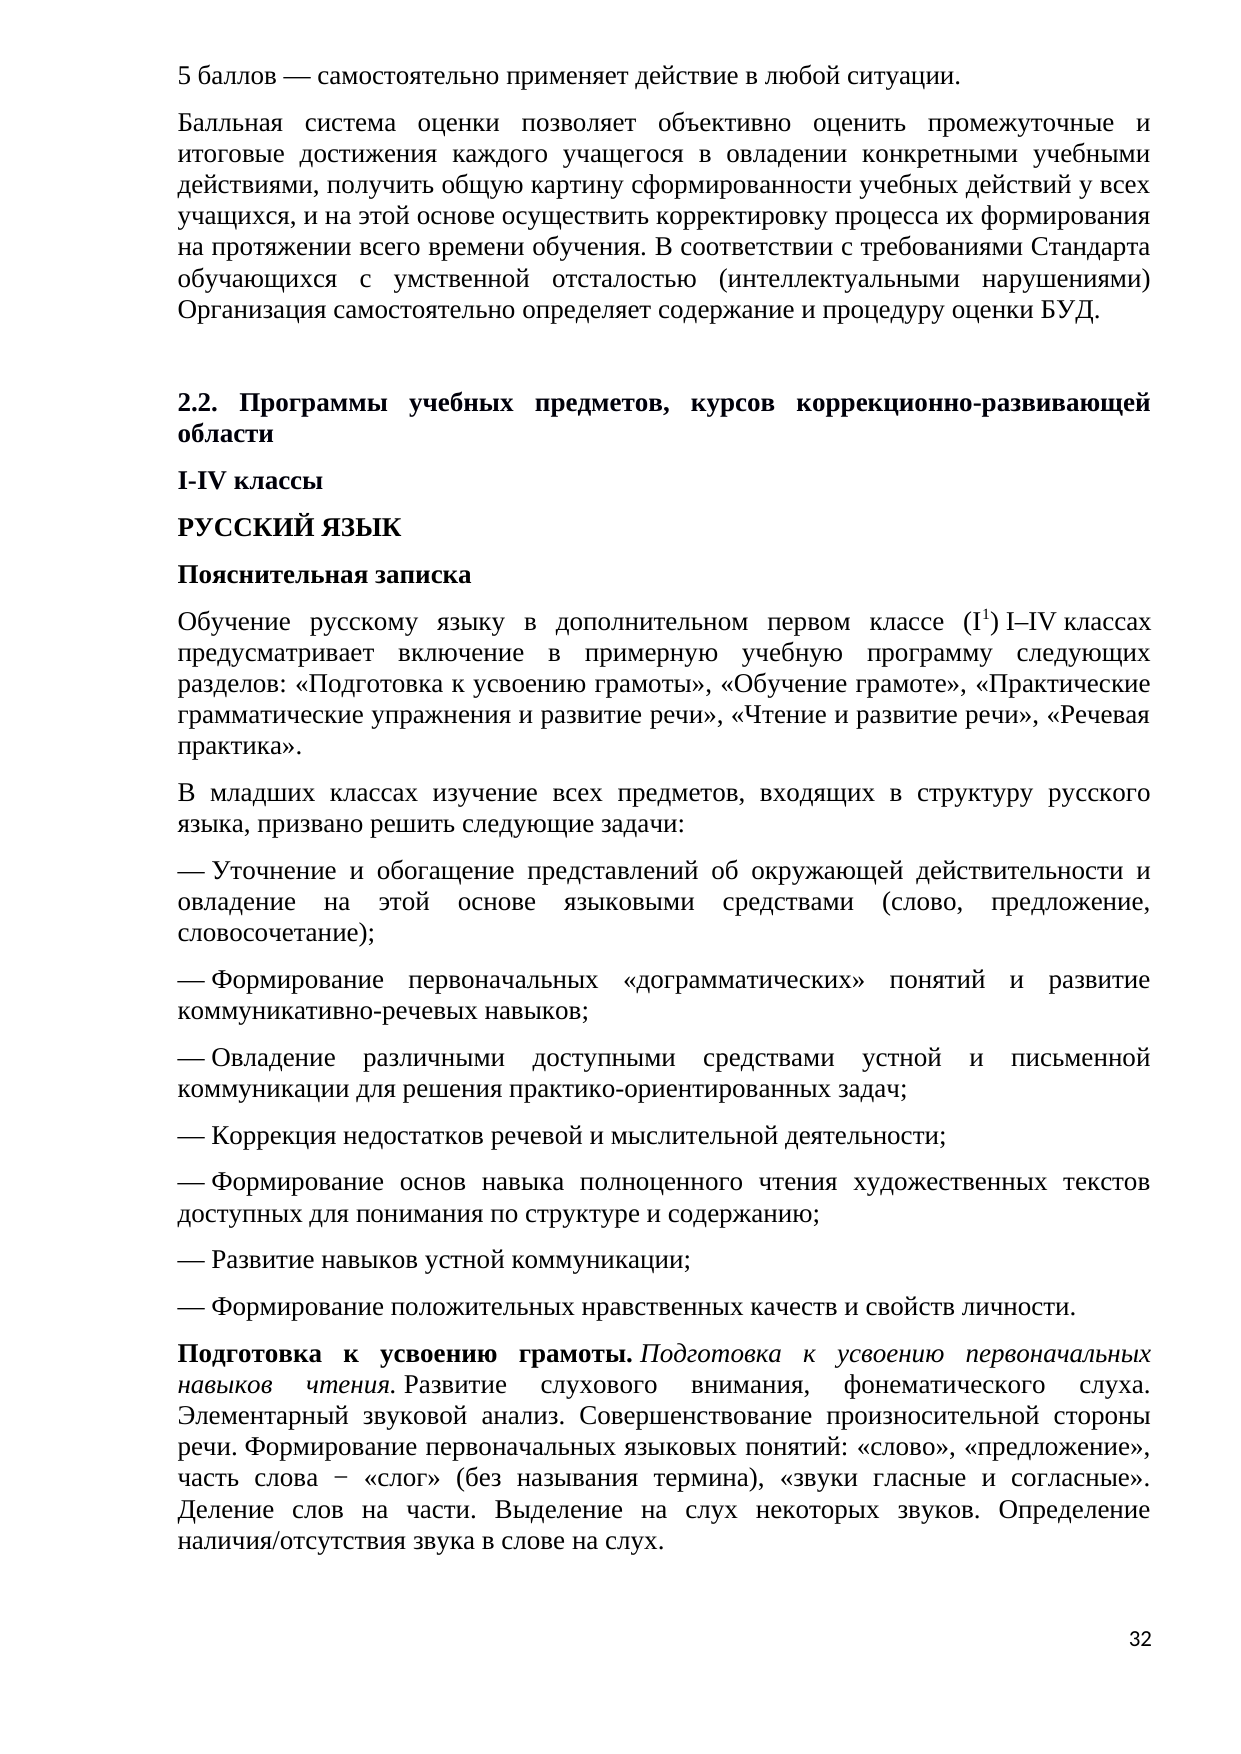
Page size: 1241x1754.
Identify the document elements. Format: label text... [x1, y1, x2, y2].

text Подготовка к усвоению грамоты. Подготовка к усвоению первоначальных навыков чтения. Развитие слухового внимания, фонематического слуха. Элементарный звуковой анализ. Совершенствование произносительной стороны речи. Формирование первоначальных языковых понятий: «слово», «предложение», часть слова − «слог» (без называния термина), «звуки гласные и согласные». Деление слов на части. Выделение на слух некоторых звуков. Определение наличия/отсутствия звука в слове на слух. [177, 1337, 1152, 1555]
text Балльная система оценки позволяет объективно оценить промежуточные и итоговые достижения каждого учащегося в овладении конкретными учебными действиями, получить общую картину сформированности учебных действий у всех учащихся, и на этой основе осуществить корректировку процесса их формирования на протяжении всего времени обучения. В соответствии с требованиями Стандарта обучающихся с умственной отсталостью (интеллектуальными нарушениями) Организация самостоятельно определяет содержание и процедуру оценки БУД. [177, 106, 1152, 324]
text ― Формирование положительных нравственных качеств и свойств личности. [177, 1290, 1152, 1321]
text ― Уточнение и обогащение представлений об окружающей действительности и овладение на этой основе языковыми средствами (слово, предложение, словосочетание); [177, 854, 1152, 947]
text 2.2. Программы учебных предметов, курсов коррекционно-развивающей области [177, 386, 1152, 449]
text РУССКИЙ ЯЗЫК [177, 511, 1152, 542]
text Пояснительная записка [177, 558, 1152, 589]
text ― Формирование основ навыка полноценного чтения художественных текстов доступных для понимания по структуре и содержанию; [177, 1166, 1152, 1228]
text Обучение русскому языку в дополнительном первом классе (I1) I–IV классах предусматривает включение в примерную учебную программу следующих разделов: «Подготовка к усвоению грамоты», «Обучение грамоте», «Практические грамматические упражнения и развитие речи», «Чтение и развитие речи», «Речевая практика». [177, 604, 1152, 760]
text ― Формирование первоначальных «дограмматических» понятий и развитие коммуникативно-речевых навыков; [177, 963, 1152, 1025]
text I-IV классы [177, 464, 1152, 495]
text ― Развитие навыков устной коммуникации; [177, 1243, 1152, 1274]
text В младших классах изучение всех предметов, входящих в структуру русского языка, призвано решить следующие задачи: [177, 776, 1152, 838]
text ― Овладение различными доступными средствами устной и письменной коммуникации для решения практико-ориентированных задач; [177, 1041, 1152, 1103]
text 5 баллов ― самостоятельно применяет действие в любой ситуации. [177, 59, 1152, 90]
text ― Коррекция недостатков речевой и мыслительной деятельности; [177, 1119, 1152, 1150]
